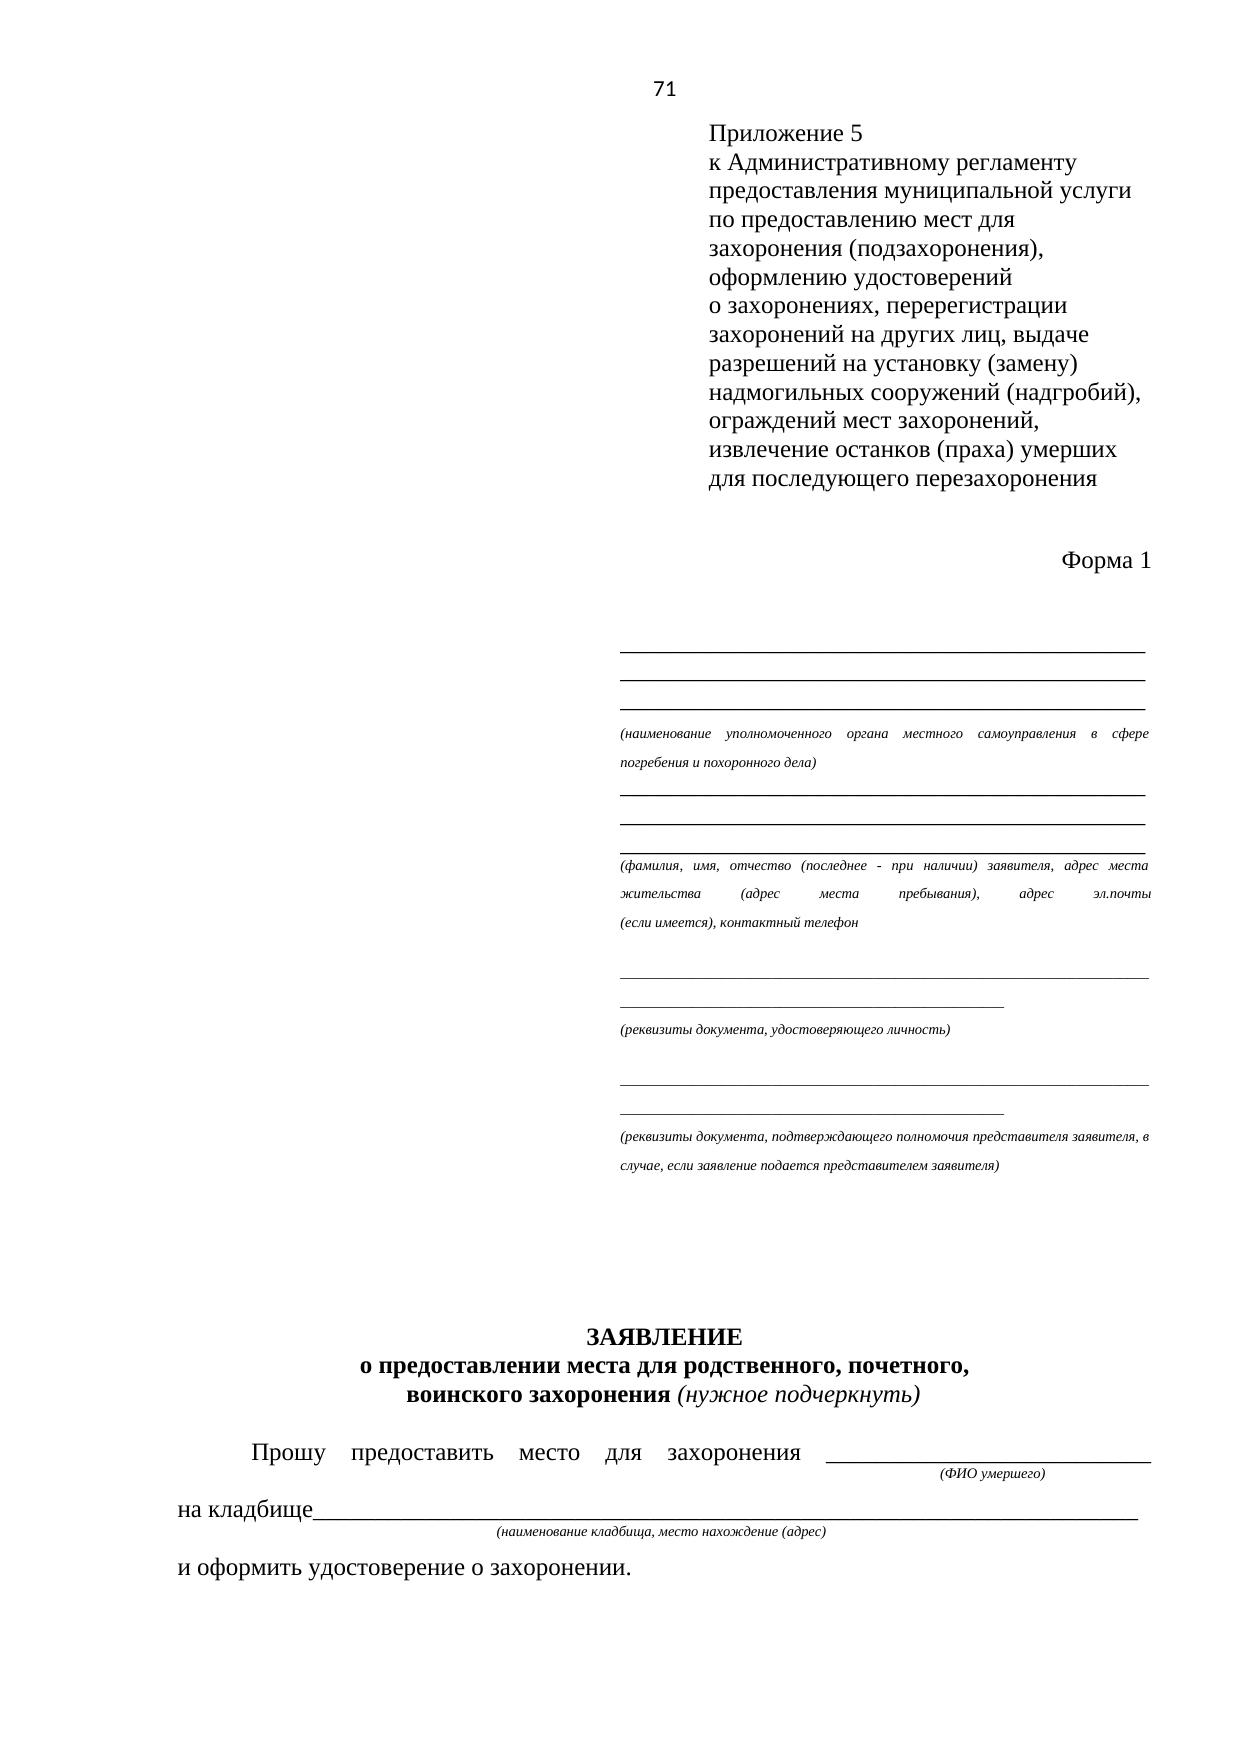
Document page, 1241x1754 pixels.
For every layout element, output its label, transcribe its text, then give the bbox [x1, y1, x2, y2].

text Прошу предоставить место для захоронения __________________________ (ФИО умершего) [177, 1437, 1152, 1494]
text Приложение 5 [709, 118, 1152, 147]
text к Административному регламенту предоставления муниципальной услуги по предоставлению мест для захоронения (подзахоронения), оформлению удостоверений о захоронениях, перерегистрации захоронений на других лиц, выдаче разрешений на установку (замену) надмогильных сооружений (надгробий), ограждений мест захоронений, извлечение останков (праха) умерших для последующего перезахоронения [709, 147, 1152, 492]
text (реквизиты документа, подтверждающего полномочия представителя заявителя, в случае, если заявление подается представителем заявителя) [620, 1128, 1152, 1186]
text ______________________________________________________________________________________________________________________________ [620, 964, 1152, 1021]
text ______________________________________________________________________________________________________________________________ (наименование уполномоченного органа местного самоуправления в сфере погребения и похоронного дела) [620, 627, 1152, 770]
text (фамилия, имя, отчество (последнее - при наличии) заявителя, адрес места жительства (адрес места пребывания), адрес эл.почты (если имеется), контактный телефон [620, 857, 1152, 943]
text и оформить удостоверение о захоронении. [177, 1552, 1152, 1580]
text ______________________________________________________________________________________________________________________________ [620, 1071, 1152, 1128]
text (реквизиты документа, удостоверяющего личность) [620, 1021, 1152, 1050]
text Форма 1 [709, 545, 1152, 574]
text ______________________________________________________________________________________________________________________________ [620, 770, 1152, 857]
text (наименование кладбища, место нахождение (адрес) [177, 1523, 1152, 1552]
text на кладбище__________________________________________________________________ [177, 1494, 1152, 1523]
text ЗАЯВЛЕНИЕ [177, 1322, 1152, 1350]
text о предоставлении места для родственного, почетного, воинского захоронения (нужное подчеркнуть) [177, 1350, 1152, 1408]
